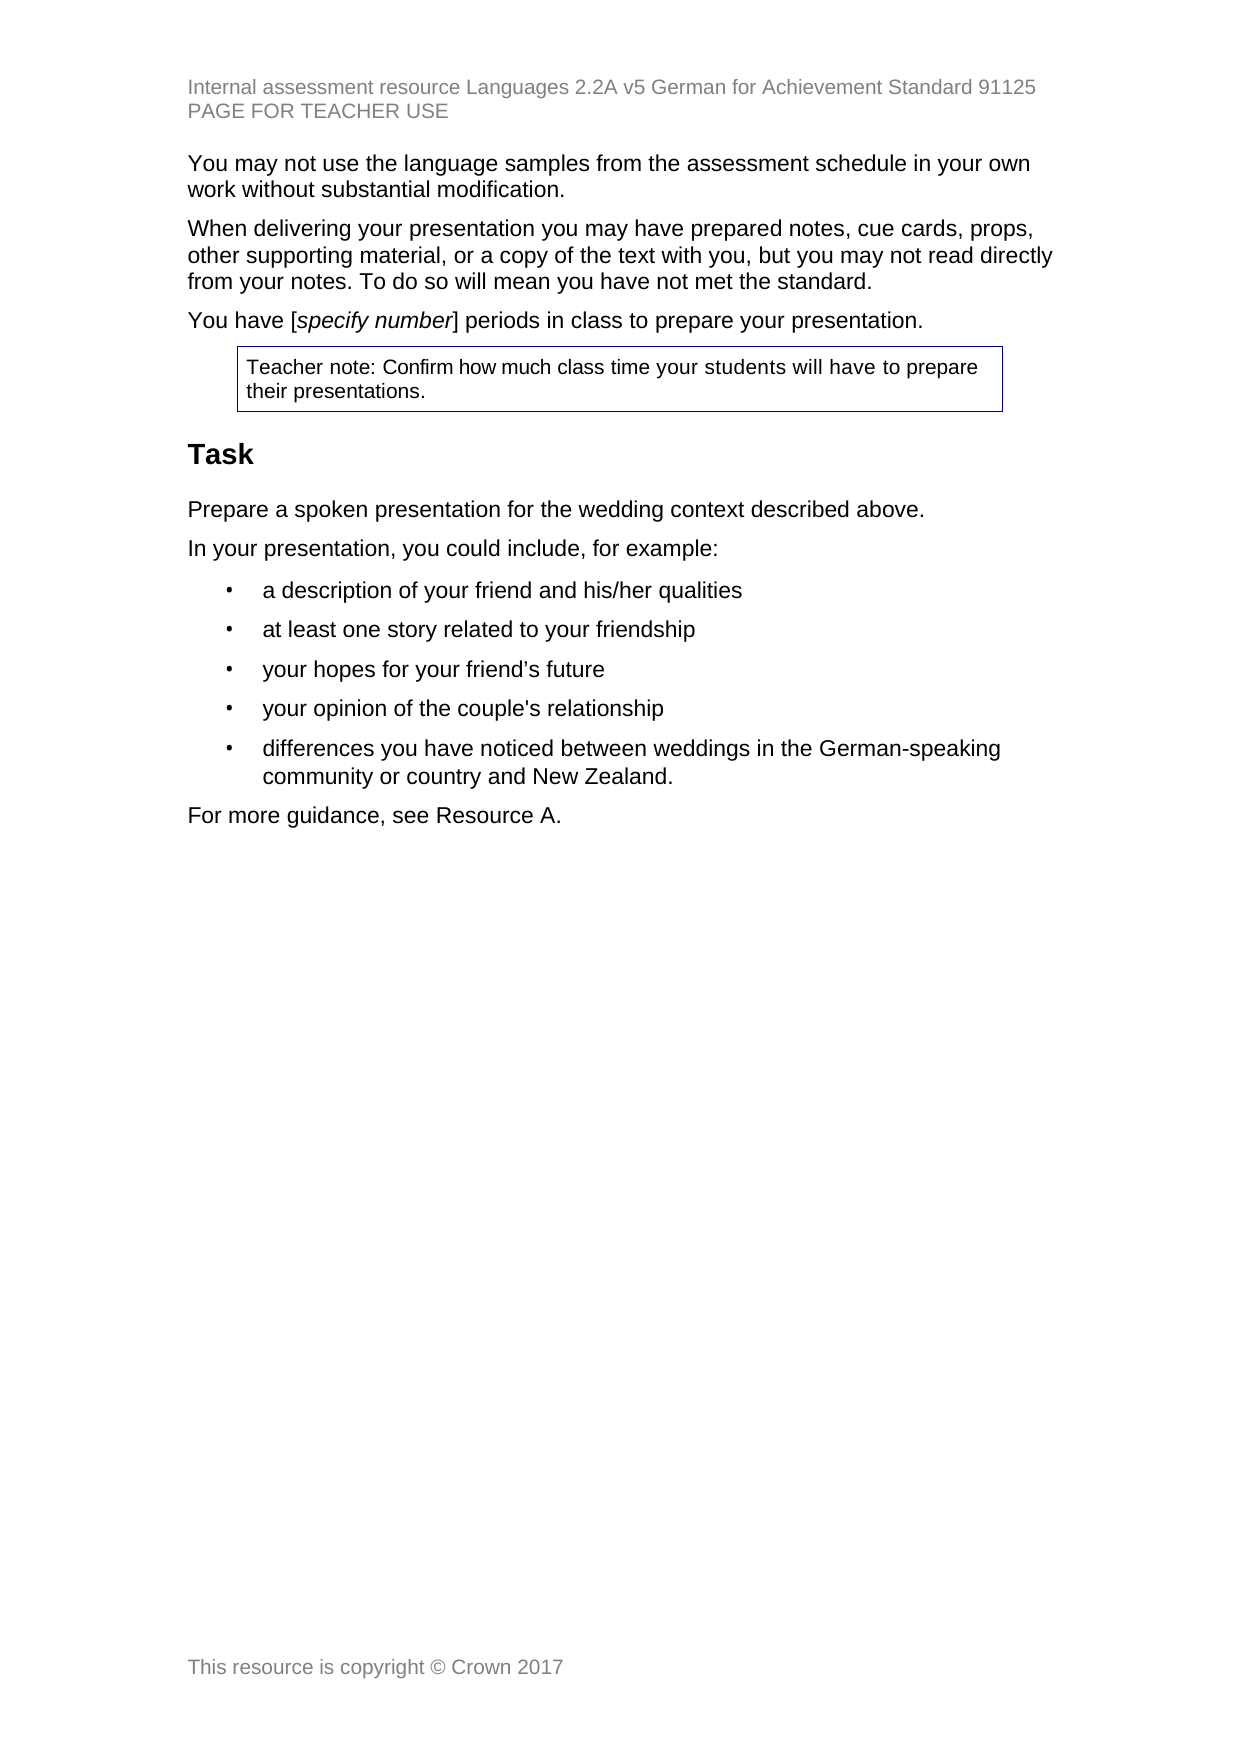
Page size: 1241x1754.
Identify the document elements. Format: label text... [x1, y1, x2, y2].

text Prepare a spoken presentation for the wedding context described above. [187, 496, 1053, 522]
list your hopes for your friend’s future [225, 653, 1053, 684]
list your opinion of the couple's relationship [225, 692, 1053, 723]
subtitle Task [187, 437, 1206, 471]
list a description of your friend and his/her qualities [225, 573, 1053, 605]
list at least one story related to your friendship [225, 613, 1053, 644]
text You may not use the language samples from the assessment schedule in your own work without substantial modification. [187, 150, 1053, 203]
text In your presentation, you could include, for example: [187, 535, 1053, 561]
text For more guidance, see Resource A. [187, 802, 1053, 828]
list differences you have noticed between weddings in the German-speaking community or country and New Zealand. [225, 732, 1053, 789]
text When delivering your presentation you may have prepared notes, cue cards, props, other supporting material, or a copy of the text with you, but you may not read directly from your notes. To do so will mean you have not met the standard. [187, 215, 1053, 294]
text You have [specify number] periods in class to prepare your presentation. [187, 307, 1053, 333]
text Teacher note: Confirm how much class time your students will have to prepare their presentations. [238, 347, 1002, 411]
